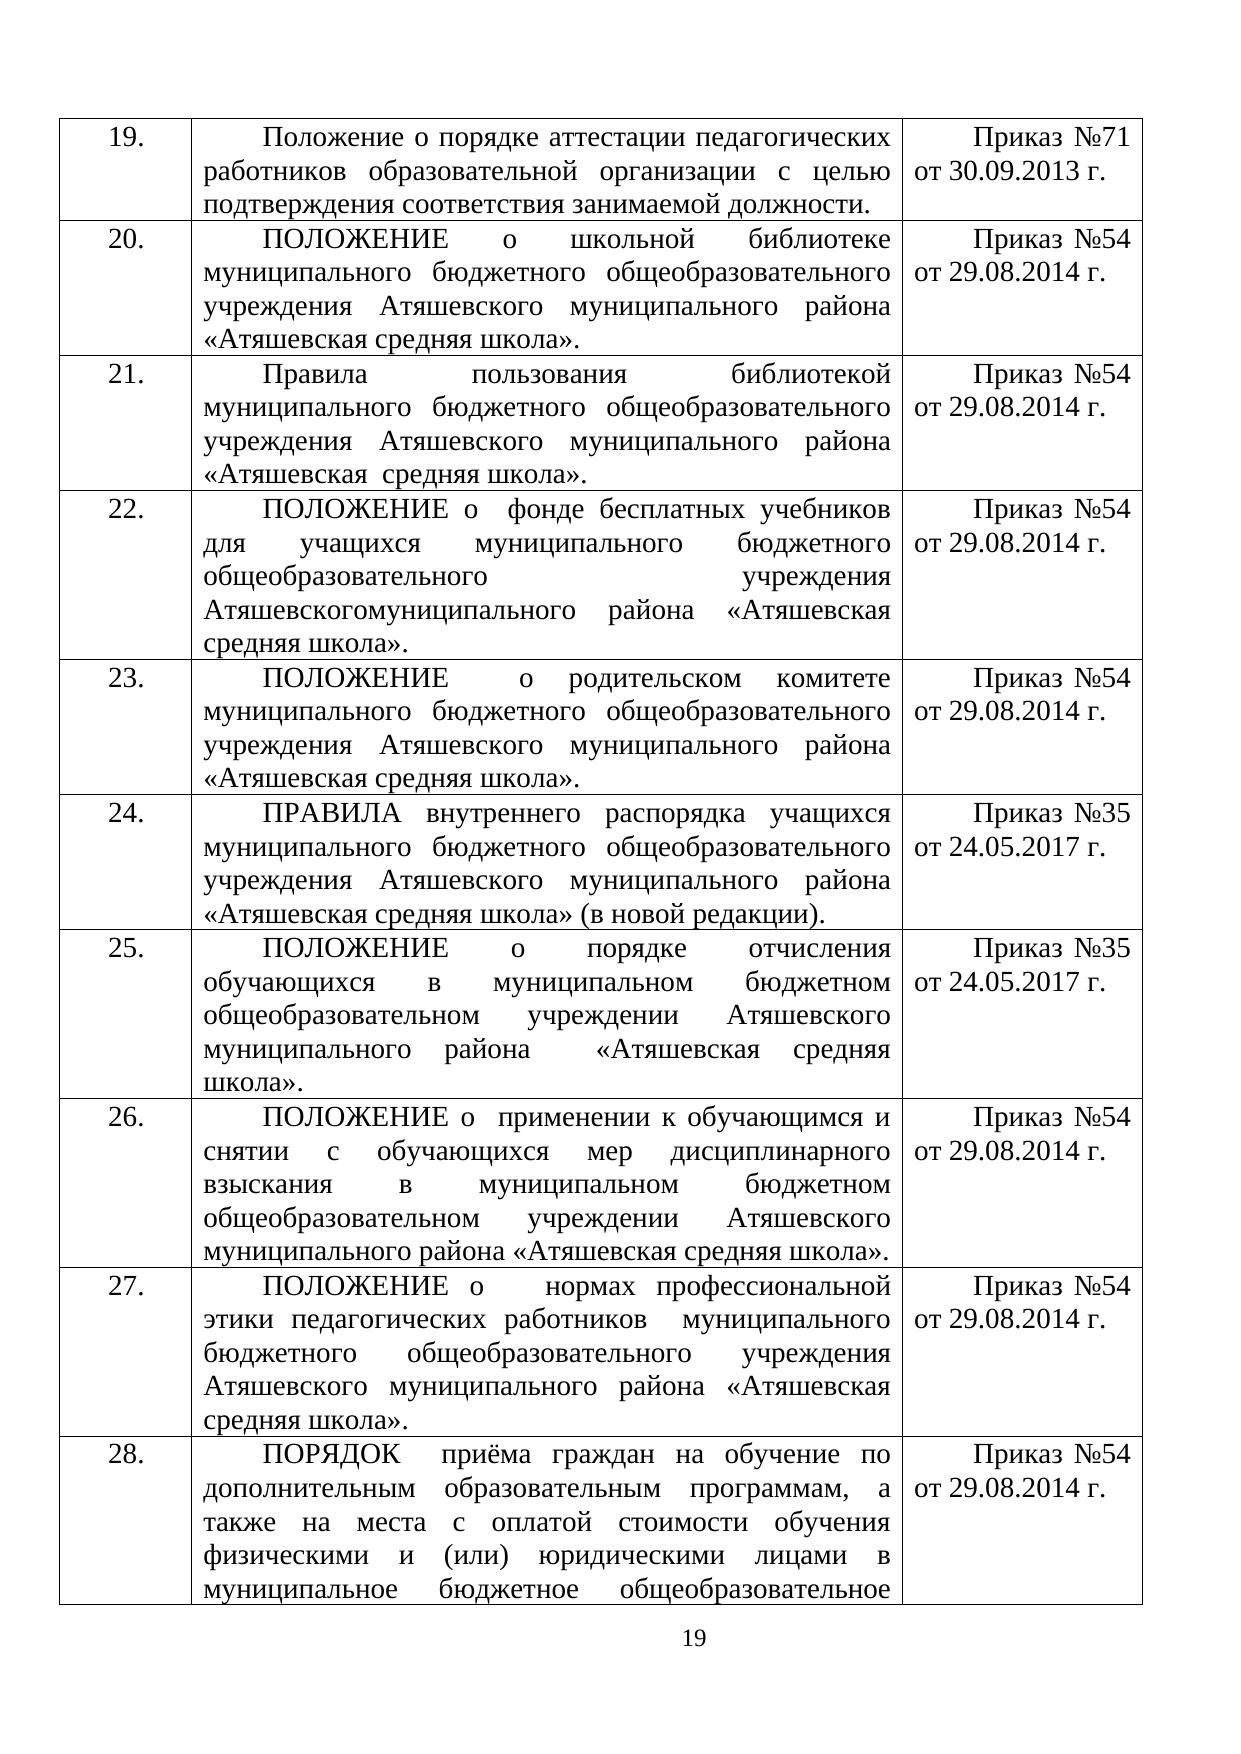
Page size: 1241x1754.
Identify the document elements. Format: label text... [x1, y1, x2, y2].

table_cell ПОЛОЖЕНИЕ о нормах профессиональной этики педагогических работников муниципального бюджетного общеобразовательного учреждения Атяшевского муниципального района «Атяшевская средняя школа». [192, 1268, 902, 1436]
table_cell ПОЛОЖЕНИЕ о школьной библиотеке муниципального бюджетного общеобразовательного учреждения Атяшевского муниципального района «Атяшевская средняя школа». [192, 221, 902, 355]
table_cell [60, 930, 191, 1098]
table_cell ПОЛОЖЕНИЕ о родительском комитете муниципального бюджетного общеобразовательного учреждения Атяшевского муниципального района «Атяшевская средняя школа». [192, 660, 902, 794]
table_cell Приказ №54 от 29.08.2014 г. [903, 660, 1142, 794]
table_cell Приказ №54 от 29.08.2014 г. [903, 1099, 1142, 1267]
table_cell [60, 221, 191, 355]
table_cell Приказ №54 от 29.08.2014 г. [903, 221, 1142, 355]
table_cell ПОЛОЖЕНИЕ о фонде бесплатных учебников для учащихся муниципального бюджетного общеобразовательного учреждения Атяшевскогомуниципального района «Атяшевская средняя школа». [192, 491, 902, 659]
table_cell [60, 795, 191, 929]
table_cell [60, 119, 191, 220]
table_cell Приказ №71 от 30.09.2013 г. [903, 119, 1142, 220]
table_cell Приказ №54 от 29.08.2014 г. [903, 1268, 1142, 1436]
table_cell [60, 1268, 191, 1436]
table_cell [60, 491, 191, 659]
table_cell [192, 1437, 902, 1604]
table_cell [60, 1437, 191, 1604]
table_cell Приказ №54 от 29.08.2014 г. [903, 491, 1142, 659]
table_cell [60, 660, 191, 794]
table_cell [903, 1437, 1142, 1604]
table_cell Правила пользования библиотекой муниципального бюджетного общеобразовательного учреждения Атяшевского муниципального района «Атяшевская средняя школа». [192, 356, 902, 490]
table_cell ПОЛОЖЕНИЕ о порядке отчисления обучающихся в муниципальном бюджетном общеобразовательном учреждении Атяшевского муниципального района «Атяшевская средняя школа». [192, 930, 902, 1098]
table_cell [60, 356, 191, 490]
table_cell Приказ №54 от 29.08.2014 г. [903, 356, 1142, 490]
table_cell Приказ №35 от 24.05.2017 г. [903, 930, 1142, 1098]
table_cell ПОЛОЖЕНИЕ о применении к обучающимся и снятии с обучающихся мер дисциплинарного взыскания в муниципальном бюджетном общеобразовательном учреждении Атяшевского муниципального района «Атяшевская средняя школа». [192, 1099, 902, 1267]
table_cell [60, 1099, 191, 1267]
table_cell Приказ №35 от 24.05.2017 г. [903, 795, 1142, 929]
table_cell Положение о порядке аттестации педагогических работников образовательной организации с целью подтверждения соответствия занимаемой должности. [192, 119, 902, 220]
table_cell ПРАВИЛА внутреннего распорядка учащихся муниципального бюджетного общеобразовательного учреждения Атяшевского муниципального района «Атяшевская средняя школа» (в новой редакции). [192, 795, 902, 929]
